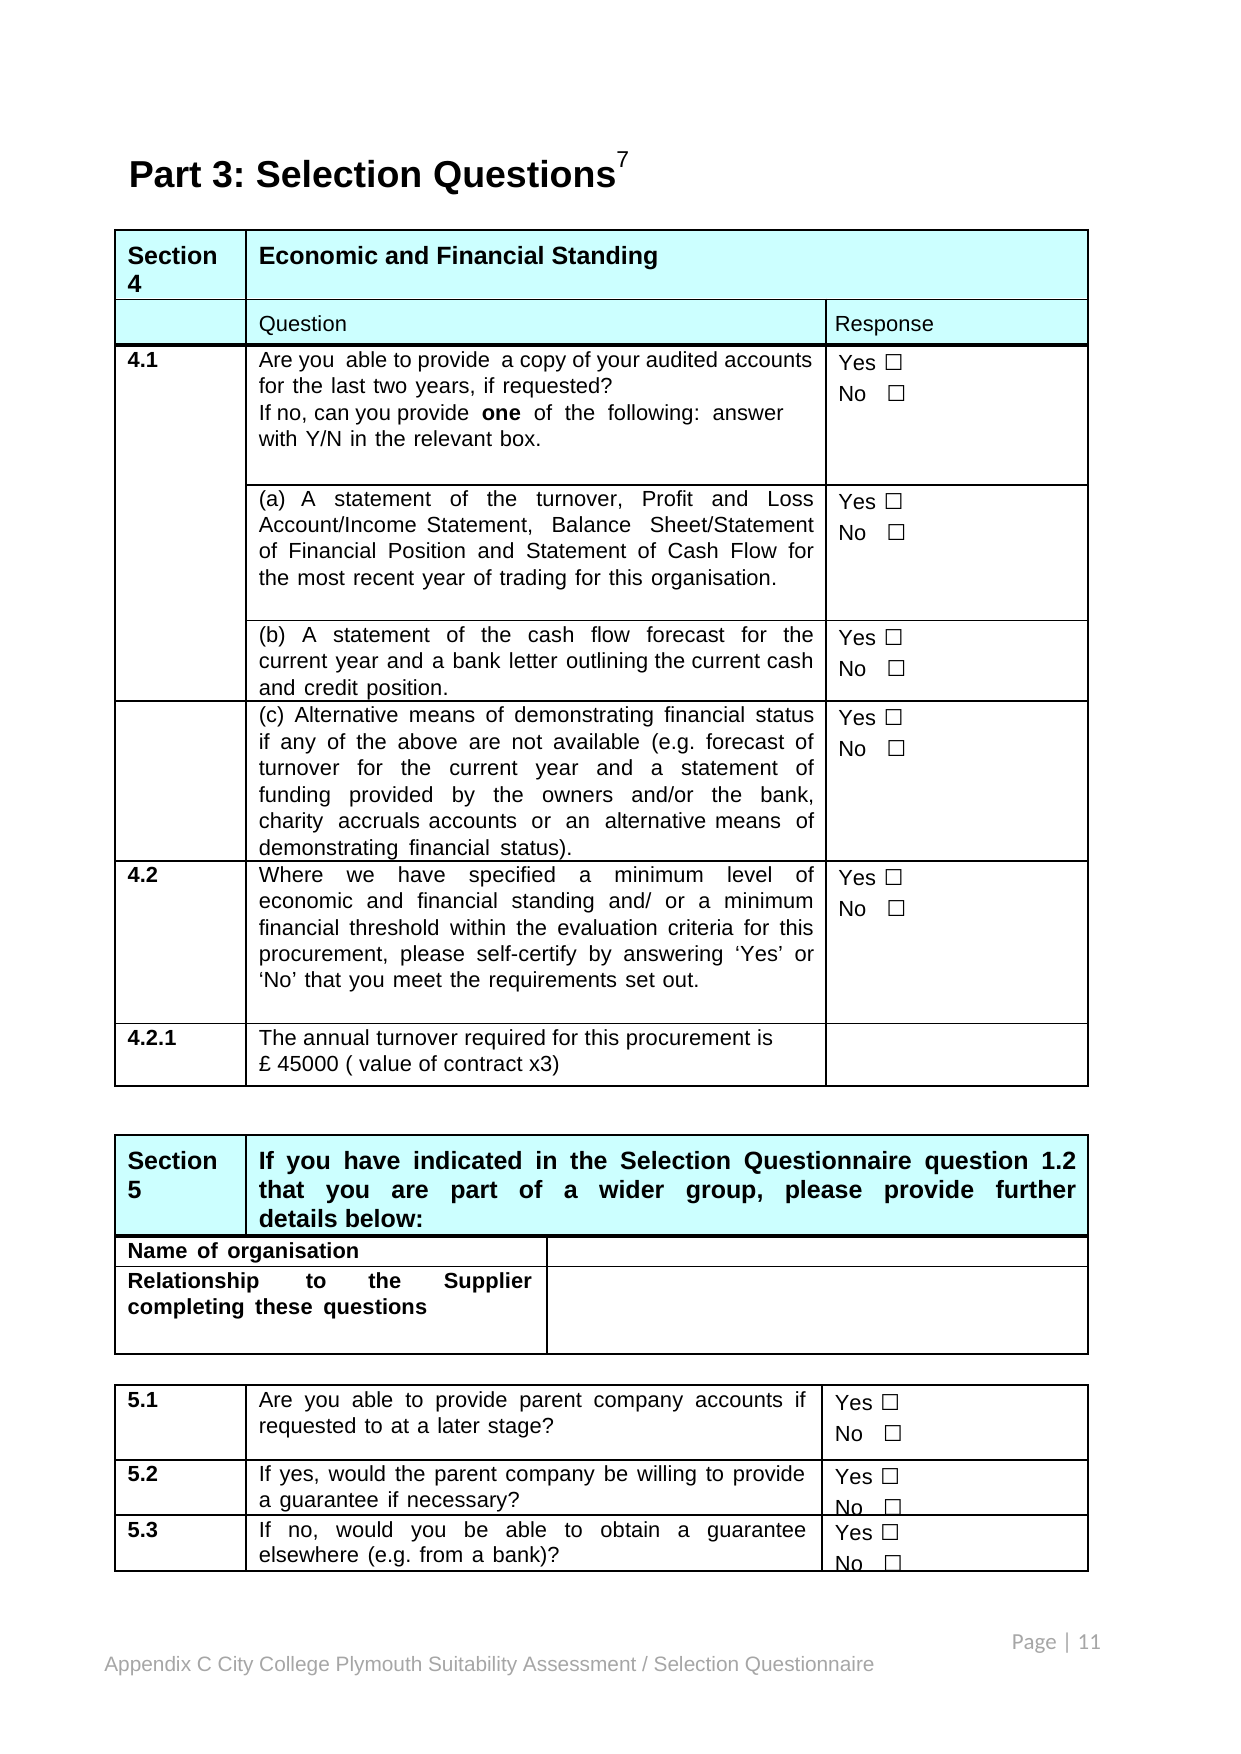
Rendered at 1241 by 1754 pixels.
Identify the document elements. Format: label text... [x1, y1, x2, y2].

table_cell Yes ☐ No ☐ [827, 862, 1087, 1022]
table_header Section 5 [116, 1136, 245, 1234]
table_cell (a) A statement of the turnover, Profit and Loss Account/Income Statement, Balance Sheet/Statement of Financial Position and Statement of Cash Flow for the most recent year of trading for this organisation. [247, 486, 825, 619]
table_cell 5.3 [116, 1516, 245, 1569]
table_cell Question [247, 300, 825, 343]
table_header Are you able to provide parent company accounts if requested to at a later stage? [247, 1386, 821, 1459]
table_cell [548, 1267, 1087, 1353]
subtitle Part 3: Selection Questions7 [128, 146, 1101, 196]
table_header Economic and Financial Standing [247, 231, 1087, 298]
table_cell Yes ☐ No ☐ [827, 621, 1087, 700]
table_cell [548, 1238, 1087, 1266]
table_header 5.1 [116, 1386, 245, 1459]
table_cell Yes ☐ No ☐ [827, 702, 1087, 860]
table_cell 5.2 [116, 1461, 245, 1514]
table_cell If no, would you be able to obtain a guarantee elsewhere (e.g. from a bank)? [247, 1516, 821, 1569]
table_cell Are you able to provide a copy of your audited accounts for the last two years, if requested? If no, can you provide one of the following: answer with Y/N in the relevant box. [247, 347, 825, 484]
table_cell 4.1 [116, 347, 245, 700]
table_cell Where we have specified a minimum level of economic and financial standing and/ or a minimum financial threshold within the evaluation criteria for this procurement, please self-certify by answering ‘Yes’ or ‘No’ that you meet the requirements set out. [247, 862, 825, 1022]
table_cell 4.2 [116, 862, 245, 1022]
table_cell [827, 1024, 1087, 1085]
table_cell [116, 300, 245, 343]
table_cell Yes ☐ No ☐ [823, 1461, 1087, 1514]
table_cell Relationship to the Supplier completing these questions [116, 1267, 546, 1353]
table_cell Yes ☐ No ☐ [827, 486, 1087, 619]
table_header Yes ☐ No ☐ [823, 1386, 1087, 1459]
table_cell Yes ☐ No ☐ [823, 1516, 1087, 1569]
table_cell (c) Alternative means of demonstrating financial status if any of the above are not available (e.g. forecast of turnover for the current year and a statement of funding provided by the owners and/or the bank, charity accruals accounts or an alternative means of demonstrating financial status). [247, 702, 825, 860]
table_cell 4.2.1 [116, 1024, 245, 1085]
table_cell Yes ☐ No ☐ [827, 347, 1087, 484]
table_header Section 4 [116, 231, 245, 298]
table_header If you have indicated in the Selection Questionnaire question 1.2 that you are part of a wider group, please provide further details below: [247, 1136, 1087, 1234]
table_cell If yes, would the parent company be willing to provide a guarantee if necessary? [247, 1461, 821, 1514]
table_cell The annual turnover required for this procurement is £ 45000 ( value of contract x3) [247, 1024, 825, 1085]
table_cell (b) A statement of the cash flow forecast for the current year and a bank letter outlining the current cash and credit position. [247, 621, 825, 700]
table_cell Response [827, 300, 1087, 343]
table_cell Name of organisation [116, 1238, 546, 1266]
table_cell [116, 702, 245, 860]
